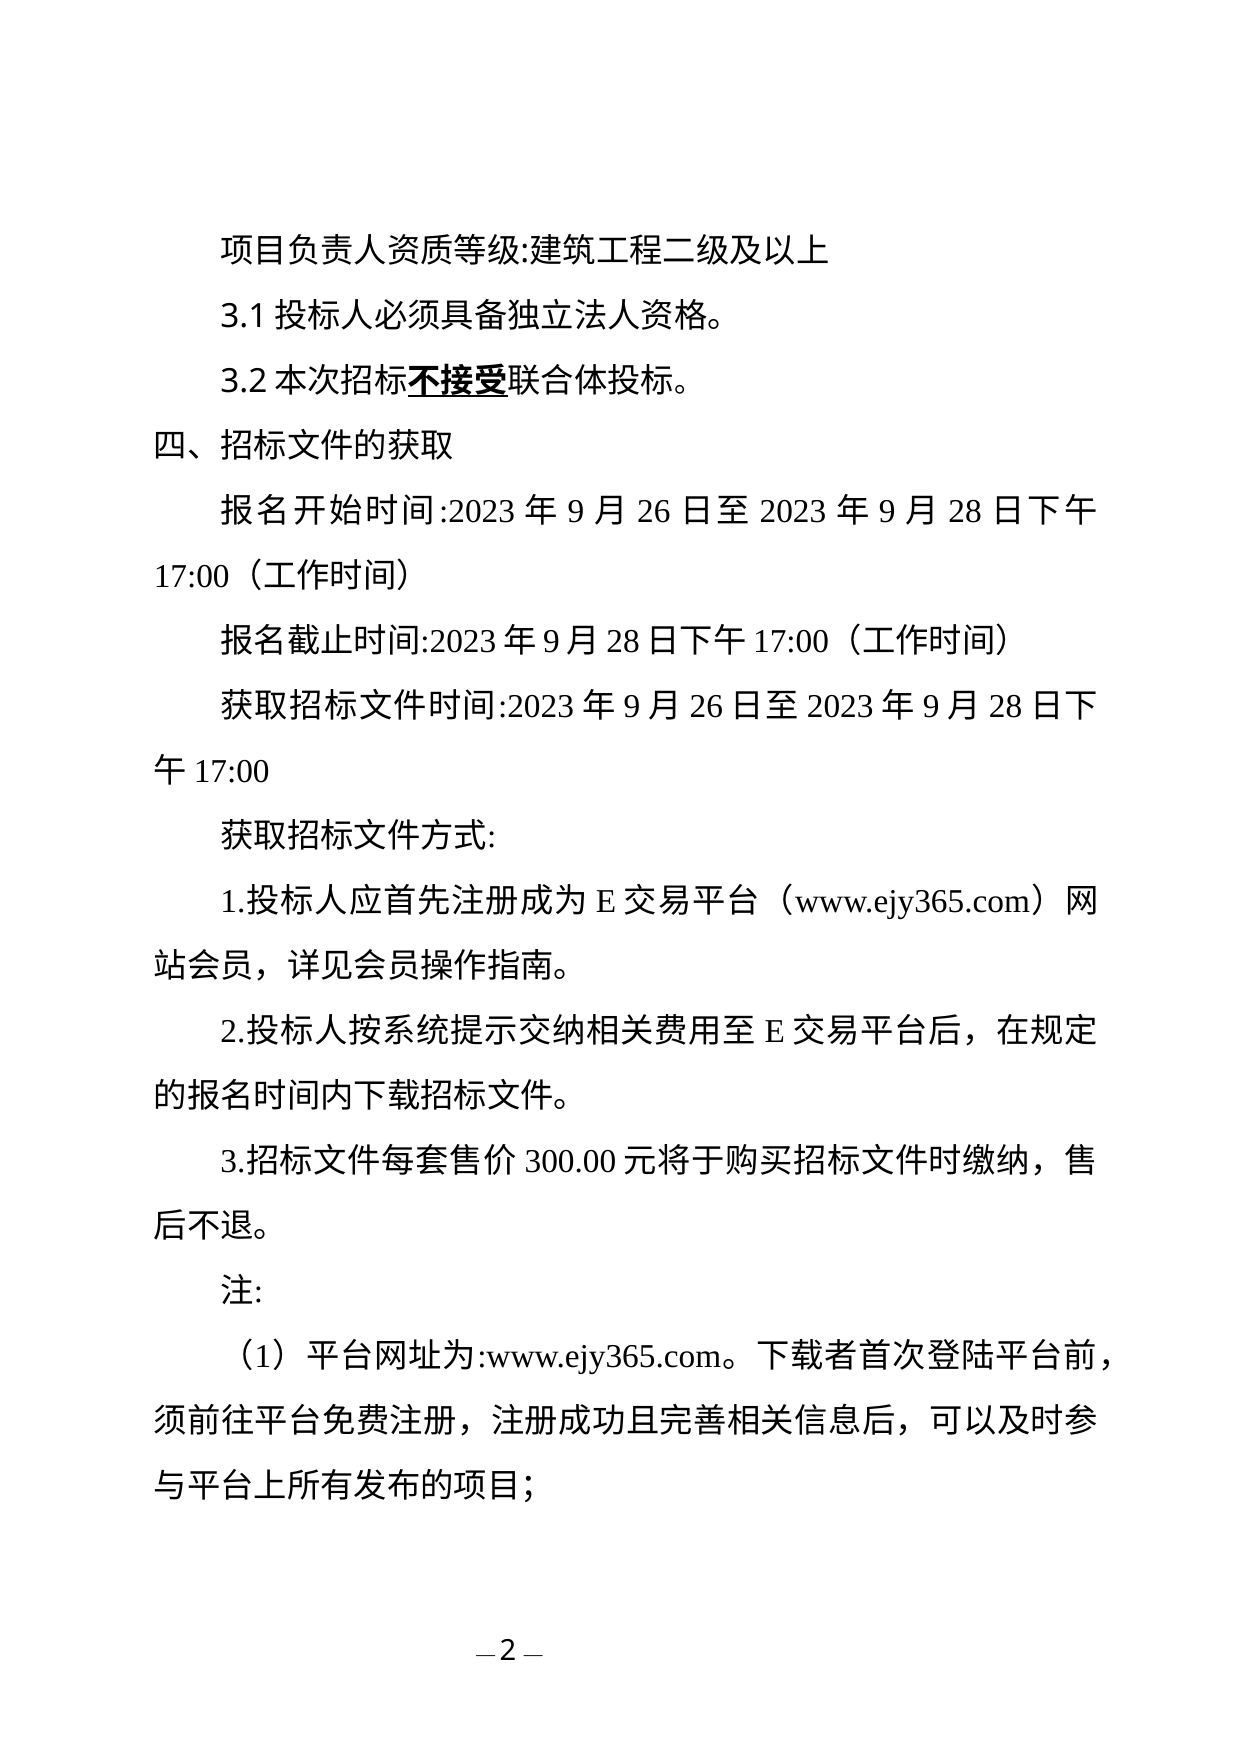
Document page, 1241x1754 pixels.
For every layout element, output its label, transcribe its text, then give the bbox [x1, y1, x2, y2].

text 3.2本次招标不接受联合体投标。 [153, 345, 1098, 410]
text 2.投标人按系统提示交纳相关费用至E交易平台后，在规定的报名时间内下载招标文件。 [153, 995, 1098, 1125]
text 四、招标文件的获取 [153, 410, 1098, 475]
text 获取招标文件时间:2023年9月26日至2023年9月28日下午17:00 [153, 670, 1098, 800]
text 3.1投标人必须具备独立法人资格。 [153, 280, 1098, 345]
text （1）平台网址为:www.ejy365.com。下载者首次登陆平台前，须前往平台免费注册，注册成功且完善相关信息后，可以及时参与平台上所有发布的项目； [153, 1320, 1098, 1515]
text 报名开始时间:2023年9月26日至2023年9月28日下午17:00（工作时间） [153, 475, 1098, 605]
text 获取招标文件方式: [153, 800, 1098, 865]
text 报名截止时间:2023年9月28日下午17:00（工作时间） [153, 605, 1098, 670]
text 3.招标文件每套售价300.00元将于购买招标文件时缴纳，售后不退。 [153, 1125, 1098, 1255]
text 注: [153, 1255, 1098, 1320]
text 项目负责人资质等级:建筑工程二级及以上 [153, 215, 1098, 280]
text 1.投标人应首先注册成为E交易平台（www.ejy365.com）网站会员，详见会员操作指南。 [153, 865, 1098, 995]
